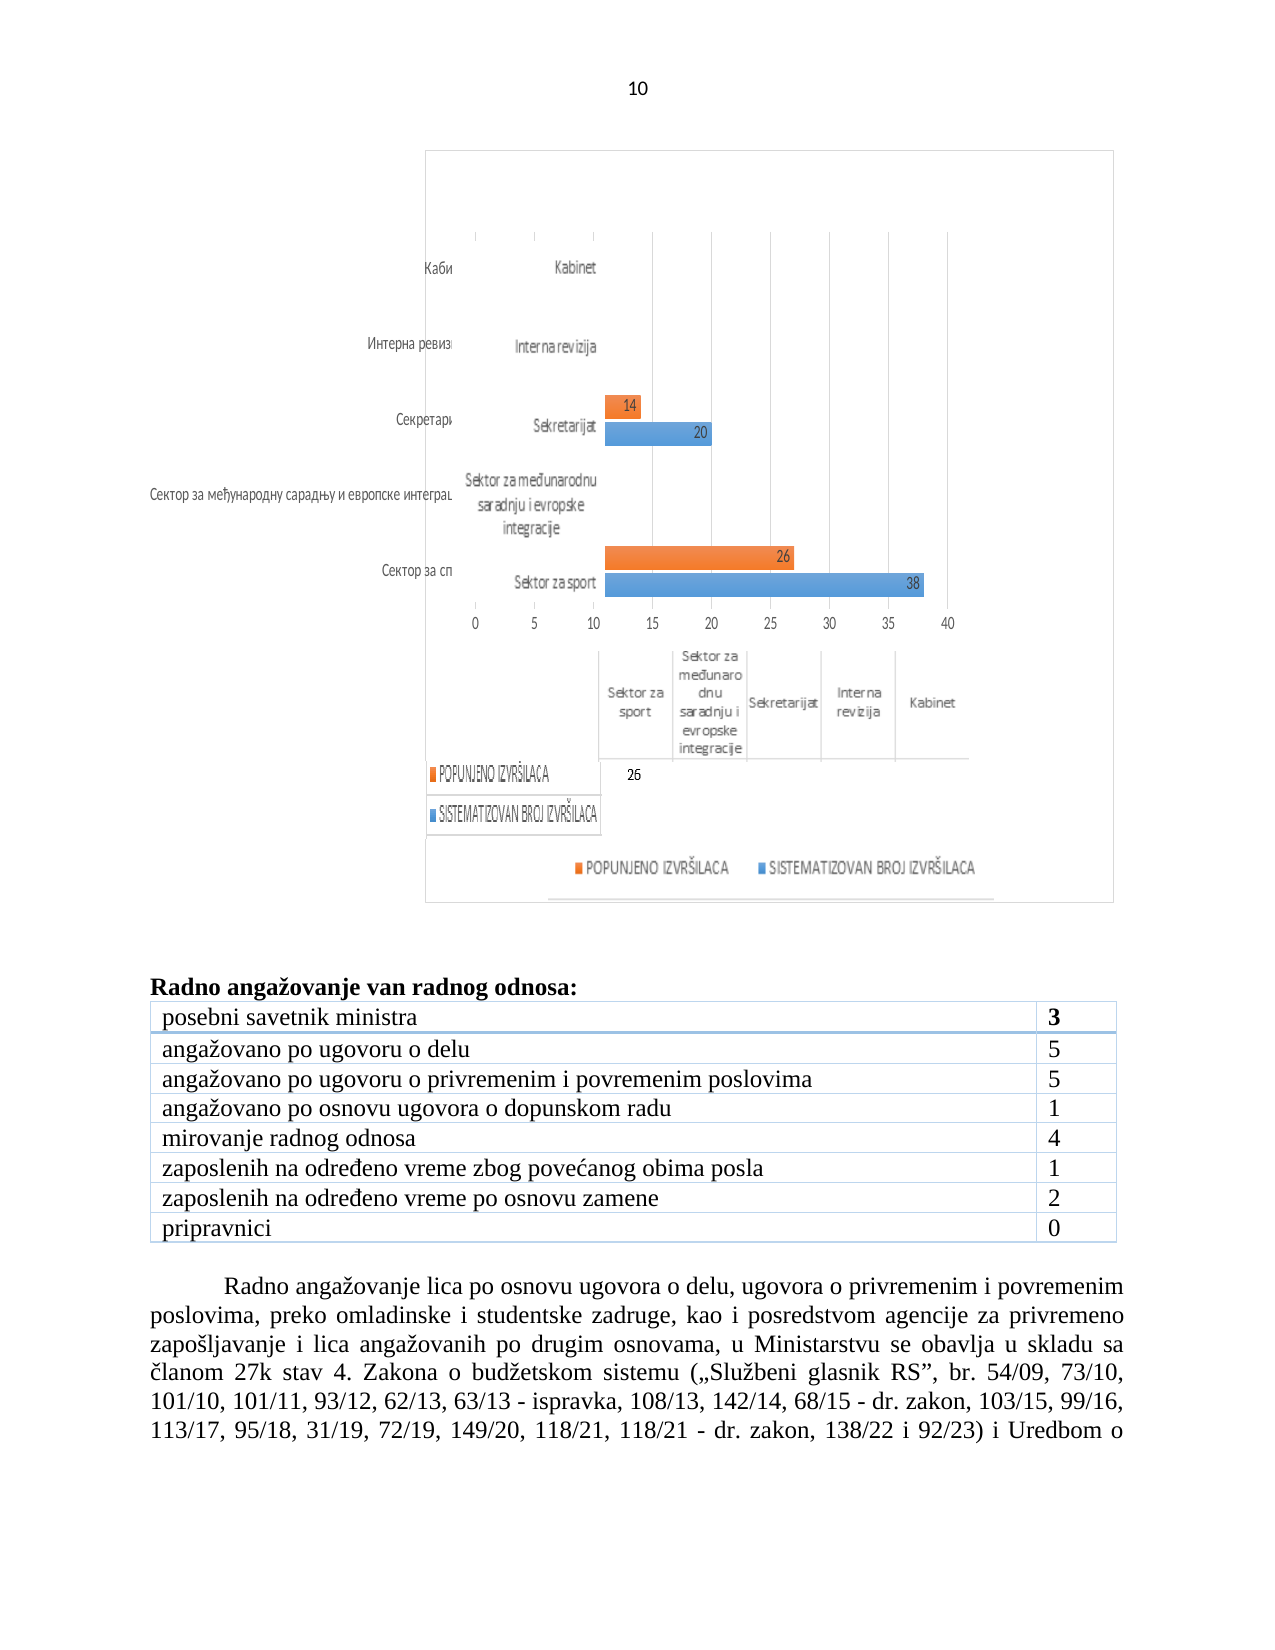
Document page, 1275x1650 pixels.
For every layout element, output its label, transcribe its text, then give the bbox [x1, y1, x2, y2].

picture [425, 651, 969, 839]
table_cell zaposlenih na određeno vreme po osnovu zamene [151, 1183, 1036, 1212]
picture [452, 241, 605, 602]
table_header posebni savetnik ministra [151, 1002, 1036, 1031]
table_cell angažovano po osnovu ugovora o dopunskom radu [151, 1094, 1036, 1122]
table_cell mirovanje radnog odnosa [151, 1123, 1036, 1152]
picture [623, 767, 647, 792]
table_cell zaposlenih na određeno vreme zbog povećanog obima posla [151, 1153, 1036, 1182]
text Radno angažovanje van radnog odnosa: [150, 972, 1125, 1001]
table_cell 4 [1037, 1123, 1116, 1152]
table_cell 1 [1037, 1094, 1116, 1122]
picture [548, 845, 994, 902]
table_cell 1 [1037, 1153, 1116, 1182]
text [150, 1271, 1125, 1444]
table_cell angažovano po ugovoru o privremenim i povremenim poslovima [151, 1064, 1036, 1092]
table_cell pripravnici [151, 1213, 1036, 1241]
table_cell angažovano po ugovoru o delu [151, 1034, 1036, 1063]
table_cell 2 [1037, 1183, 1116, 1212]
table_cell 5 [1037, 1034, 1116, 1063]
table_cell 5 [1037, 1064, 1116, 1092]
table_header 3 [1037, 1002, 1116, 1031]
table_cell 0 [1037, 1213, 1116, 1241]
